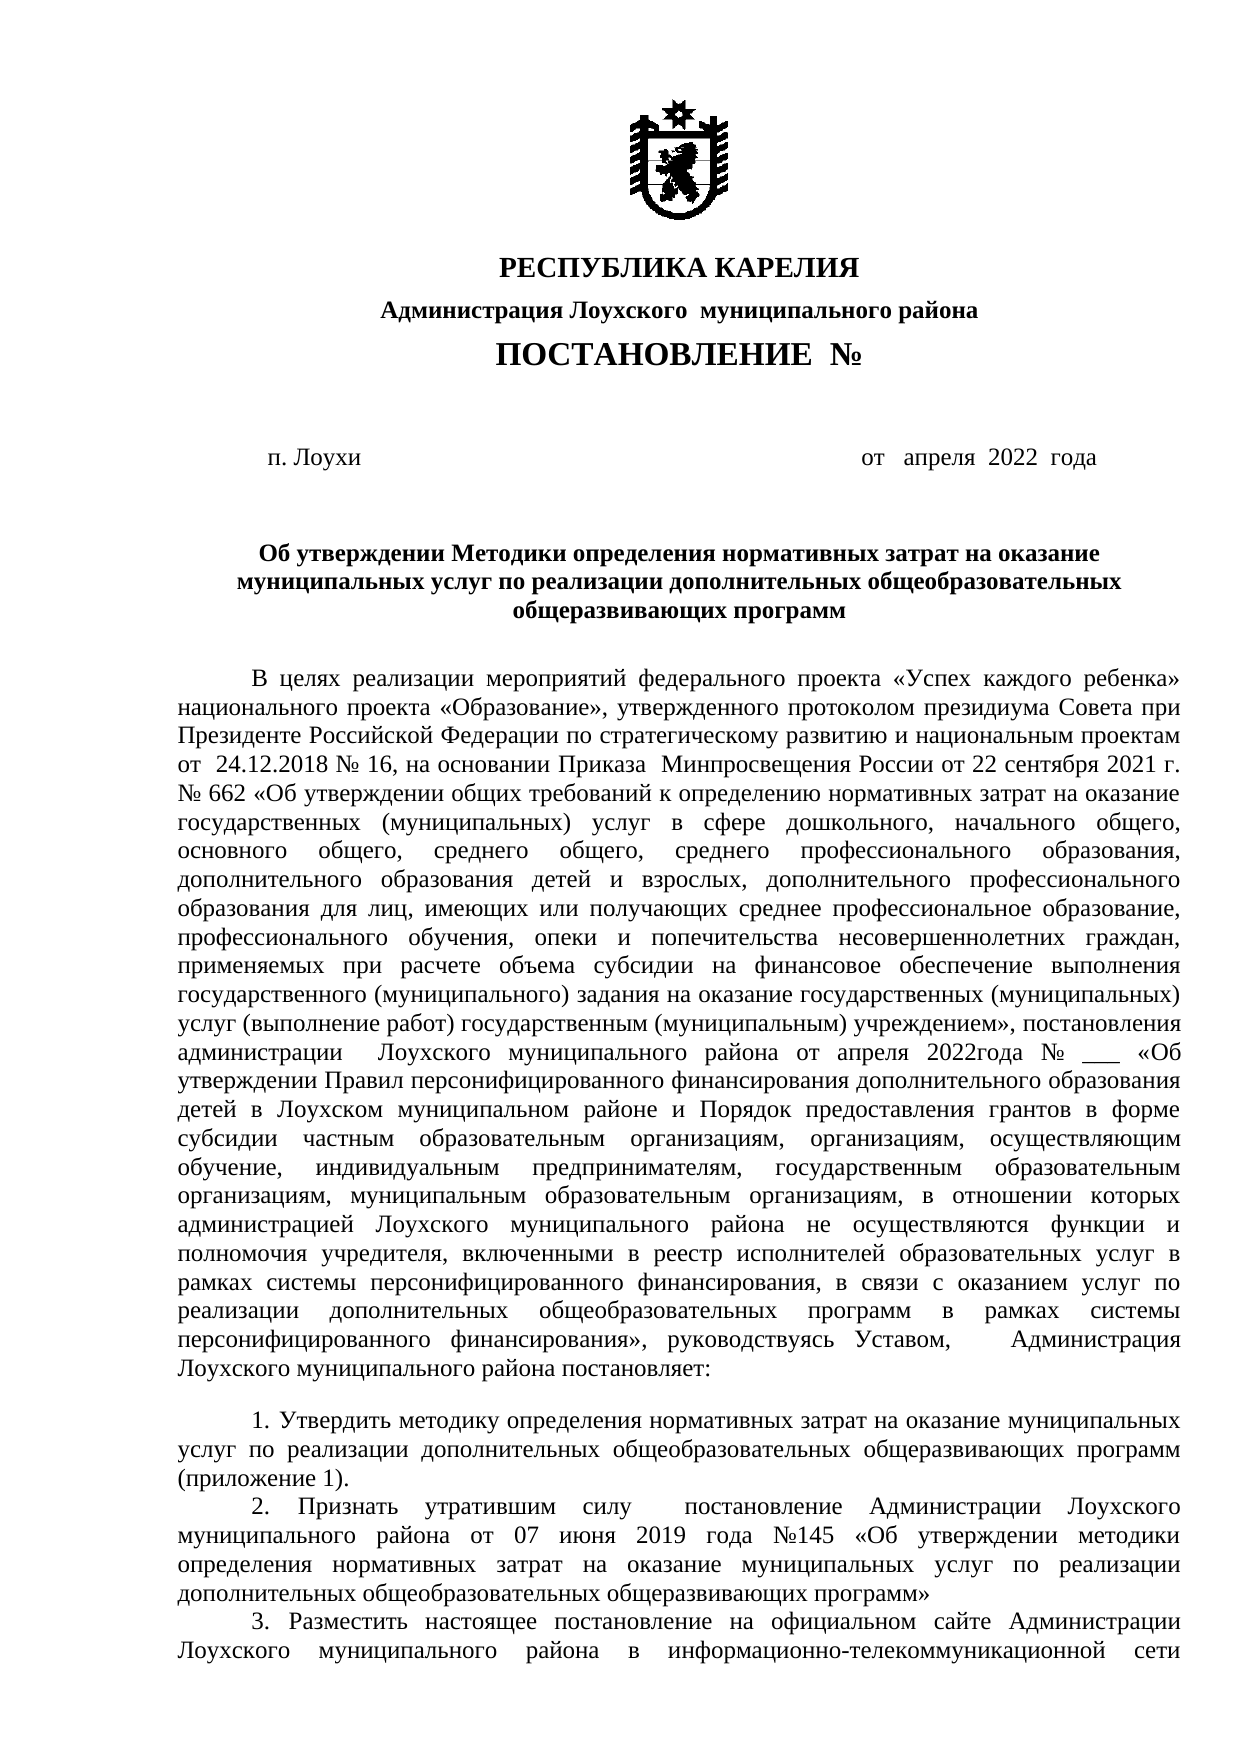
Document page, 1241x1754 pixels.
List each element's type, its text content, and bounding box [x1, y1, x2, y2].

text В целях реализации мероприятий федерального проекта «Успех каждого ребенка» национального проекта «Образование», утвержденного протоколом президиума Совета при Президенте Российской Федерации по стратегическому развитию и национальным проектам от 24.12.2018 № 16, на основании Приказа Минпросвещения России от 22 сентября 2021 г. № 662 «Об утверждении общих требований к определению нормативных затрат на оказание государственных (муниципальных) услуг в сфере дошкольного, начального общего, основного общего, среднего общего, среднего профессионального образования, дополнительного образования детей и взрослых, дополнительного профессионального образования для лиц, имеющих или получающих среднее профессиональное образование, профессионального обучения, опеки и попечительства несовершеннолетних граждан, применяемых при расчете объема субсидии на финансовое обеспечение выполнения государственного (муниципального) задания на оказание государственных (муниципальных) услуг (выполнение работ) государственным (муниципальным) учреждением», постановления администрации Лоухского муниципального района от апреля 2022года № ___ «Об утверждении Правил персонифицированного финансирования дополнительного образования детей в Лоухском муниципальном районе и Порядок предоставления грантов в форме субсидии частным образовательным организациям, организациям, осуществляющим обучение, индивидуальным предпринимателям, государственным образовательным организациям, муниципальным образовательным организациям, в отношении которых администрацией Лоухского муниципального района не осуществляются функции и полномочия учредителя, включенными в реестр исполнителей образовательных услуг в рамках системы персонифицированного финансирования, в связи с оказанием услуг по реализации дополнительных общеобразовательных программ в рамках системы персонифицированного финансирования», руководствуясь Уставом, Администрация Лоухского муниципального района постановляет: [177, 663, 1181, 1382]
list Признать утратившим силу постановление Администрации Лоухского муниципального района от 07 июня 2019 года №145 «Об утверждении методики определения нормативных затрат на оказание муниципальных услуг по реализации дополнительных общеобразовательных общеразвивающих программ» [177, 1491, 1181, 1606]
subtitle РЕСПУБЛИКА КАРЕЛИЯ [177, 250, 1181, 283]
text Об утверждении Методики определения нормативных затрат на оказание муниципальных услуг по реализации дополнительных общеобразовательных общеразвивающих программ [177, 538, 1181, 624]
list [177, 1606, 1181, 1664]
text п. Лоухи от апреля 2022 года [183, 442, 1181, 471]
list Утвердить методику определения нормативных затрат на оказание муниципальных услуг по реализации дополнительных общеобразовательных общеразвивающих программ (приложение 1). [177, 1405, 1181, 1491]
subtitle Администрация Лоухского муниципального района [177, 295, 1181, 323]
picture [612, 88, 746, 239]
subtitle Постановление № [177, 335, 1181, 373]
